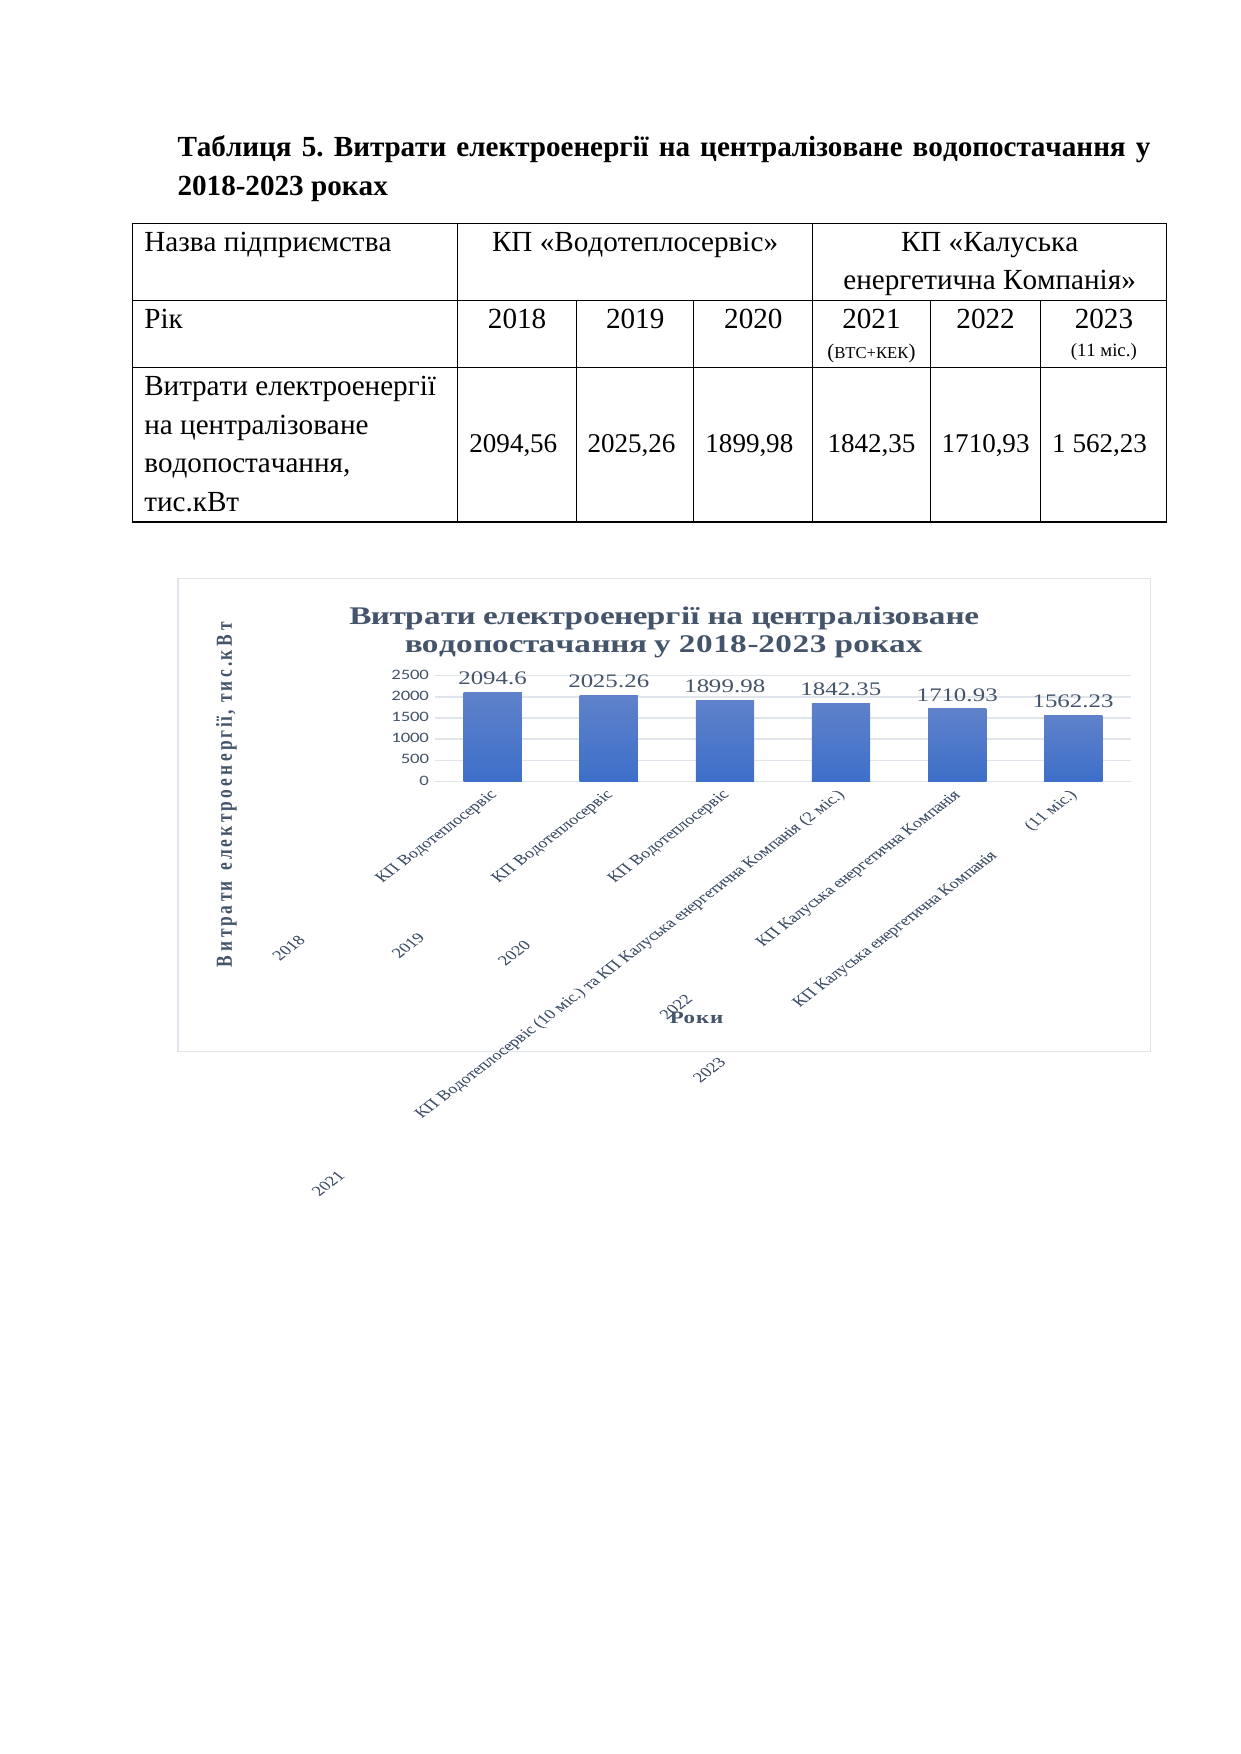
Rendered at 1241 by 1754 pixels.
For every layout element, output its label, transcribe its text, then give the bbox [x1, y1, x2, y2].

text Таблиця 5. Витрати електроенергії на централізоване водопостачання у 2018-2023 роках [177, 129, 1152, 201]
table_cell 2020 [694, 301, 812, 367]
table_cell 2021 (ВТС+КЕК) [813, 301, 930, 367]
table_cell 1899,98 [694, 368, 812, 521]
table_header КП «Калуська енергетична Компанія» [813, 224, 1166, 300]
table_cell Витрати електроенергії на централізоване водопостачання, тис.кВт [133, 368, 457, 521]
table_header КП «Водотеплосервіс» [458, 224, 812, 300]
table_cell Рік [133, 301, 457, 367]
table_cell 1842,35 [813, 368, 930, 521]
table_cell 1 562,23 [1041, 368, 1166, 521]
table_cell 2022 [931, 301, 1040, 367]
table_cell 2023 (11 міс.) [1041, 301, 1166, 367]
table_cell 2025,26 [577, 368, 693, 521]
table_cell 2019 [577, 301, 693, 367]
table_header Назва підприємства [133, 224, 457, 300]
table_cell 2018 [458, 301, 576, 367]
table_cell 2094,56 [458, 368, 576, 521]
table_cell 1710,93 [931, 368, 1040, 521]
